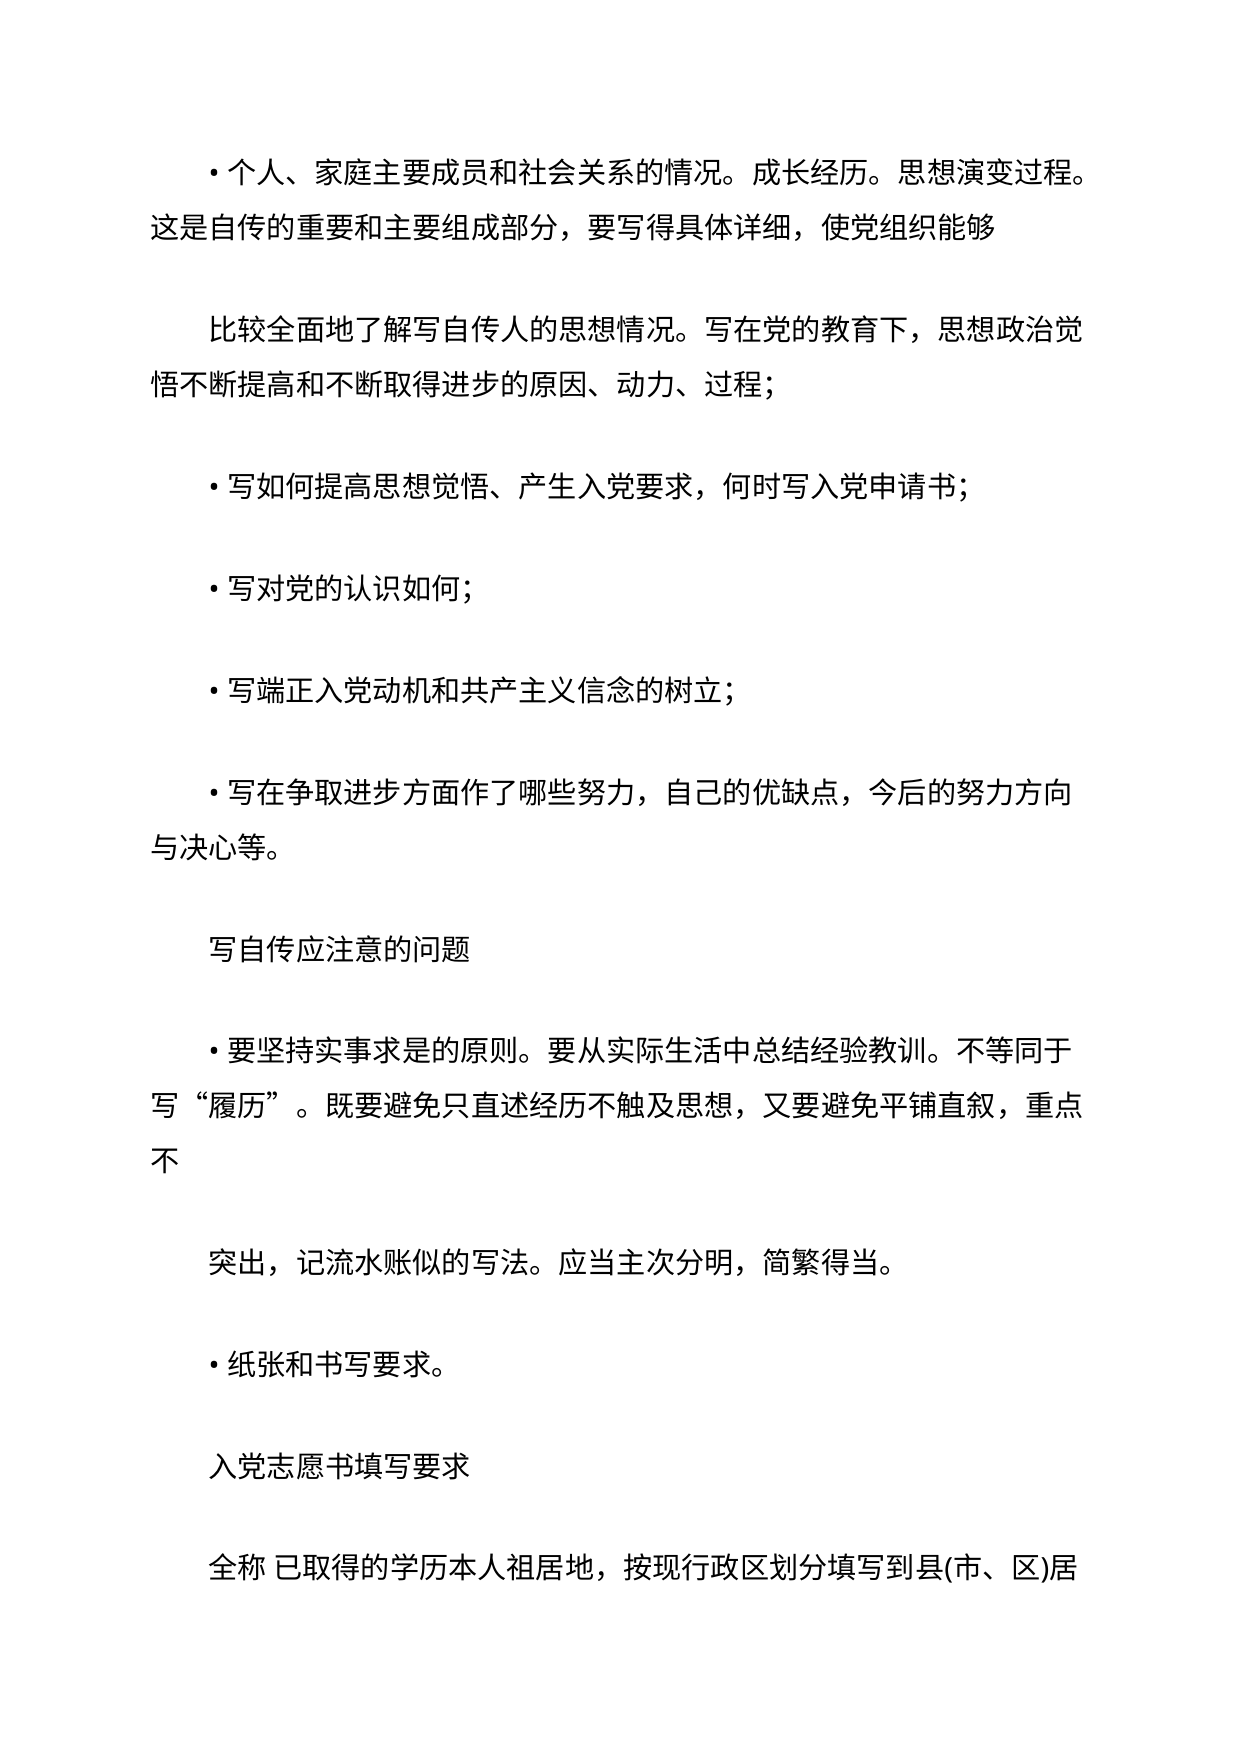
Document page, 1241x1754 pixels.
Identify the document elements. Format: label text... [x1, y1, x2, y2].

text 比较全面地了解写自传人的思想情况。写在党的教育下，思想政治觉悟不断提高和不断取得进步的原因、动力、过程； [150, 307, 1090, 404]
text • 写端正入党动机和共产主义信念的树立； [150, 667, 1090, 710]
text • 纸张和书写要求。 [150, 1341, 1090, 1384]
text • 写在争取进步方面作了哪些努力，自己的优缺点，今后的努力方向与决心等。 [150, 769, 1090, 867]
text 突出，记流水账似的写法。应当主次分明，简繁得当。 [150, 1239, 1090, 1282]
text • 写对党的认识如何； [150, 565, 1090, 608]
text 写自传应注意的问题 [150, 926, 1090, 968]
text • 写如何提高思想觉悟、产生入党要求，何时写入党申请书； [150, 463, 1090, 506]
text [150, 1545, 1090, 1587]
text • 要坚持实事求是的原则。要从实际生活中总结经验教训。不等同于写“履历”。既要避免只直述经历不触及思想，又要避免平铺直叙，重点不 [150, 1028, 1090, 1180]
text • 个人、家庭主要成员和社会关系的情况。成长经历。思想演变过程。这是自传的重要和主要组成部分，要写得具体详细，使党组织能够 [150, 150, 1090, 247]
text 入党志愿书填写要求 [150, 1443, 1090, 1486]
